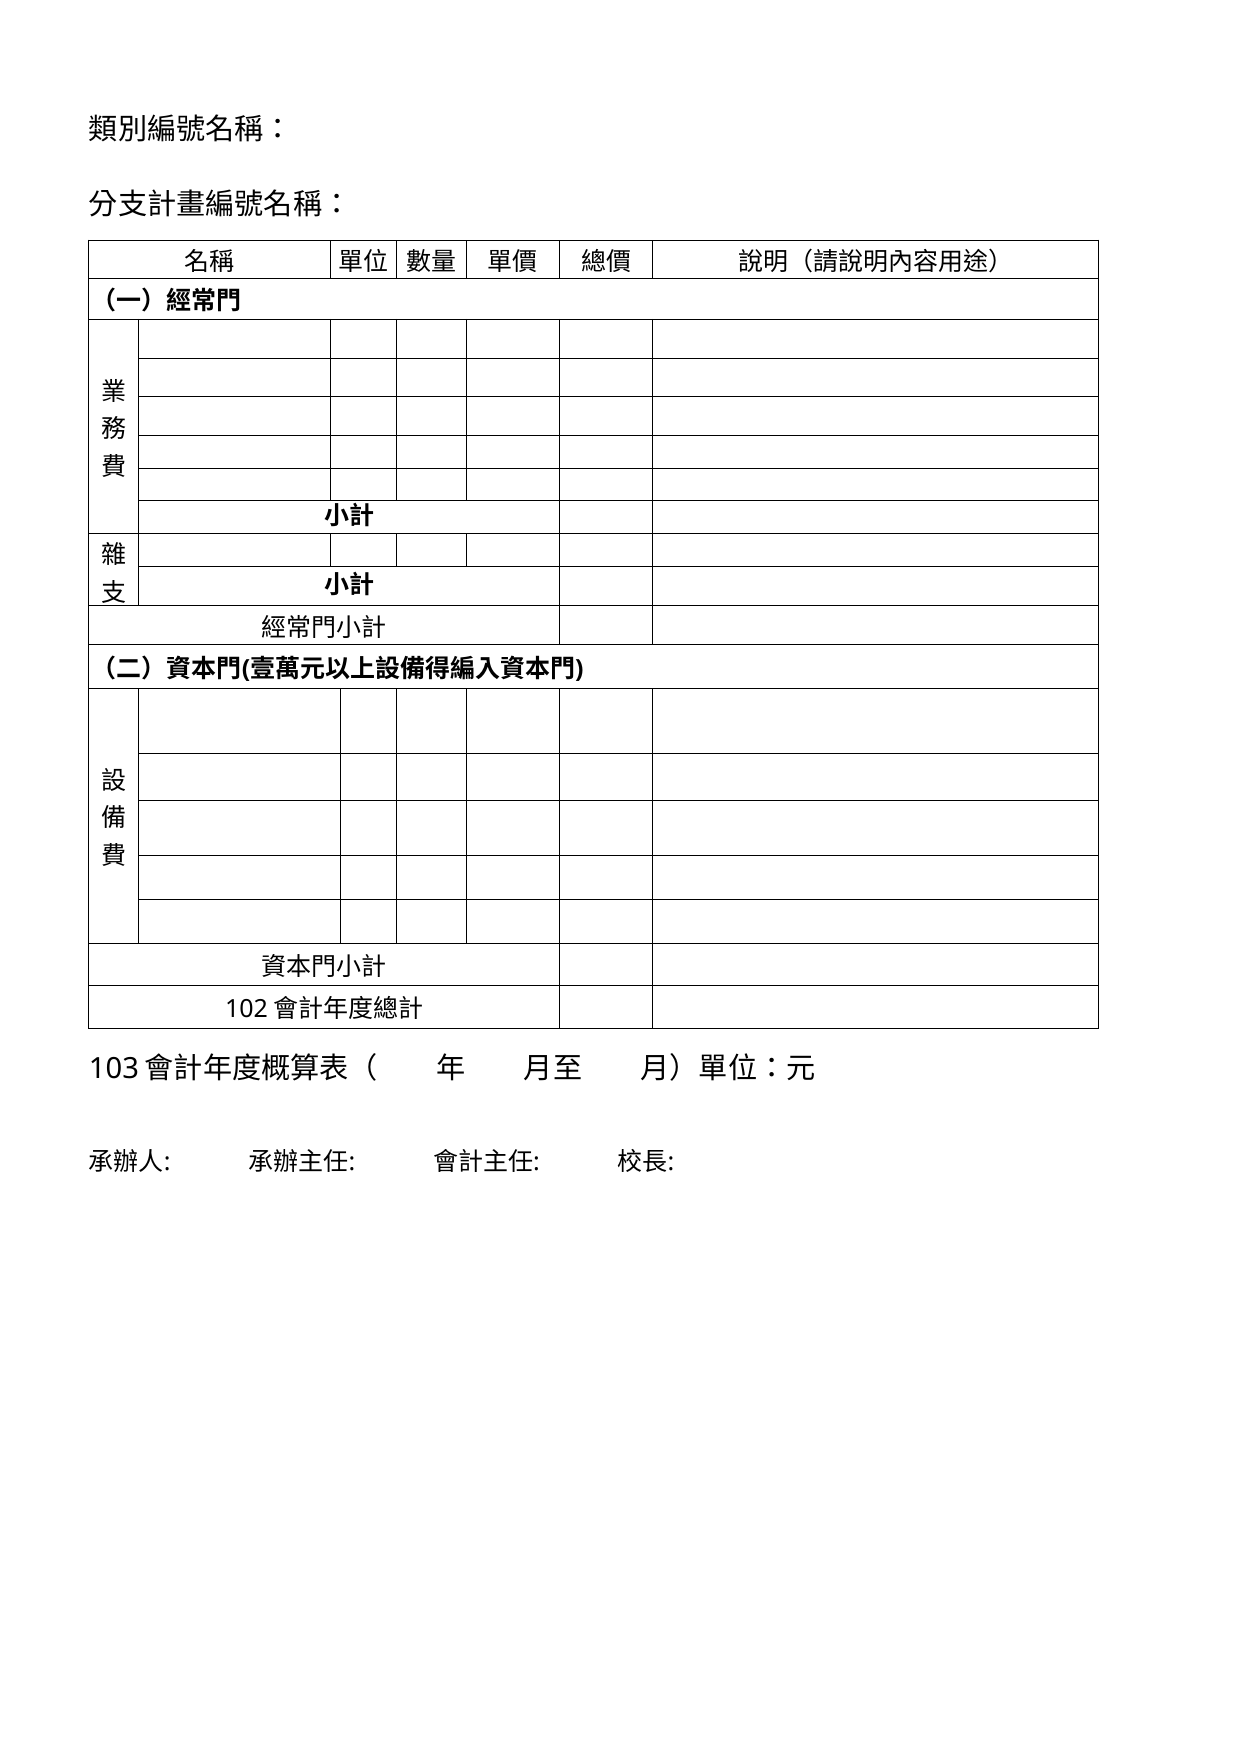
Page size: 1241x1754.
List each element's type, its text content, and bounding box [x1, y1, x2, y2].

text 承辦人: 承辦主任: 會計主任: 校長: [89, 1141, 1152, 1179]
table_cell [139, 469, 330, 500]
table_cell [467, 801, 559, 854]
table_cell [331, 534, 396, 566]
table_cell [653, 469, 1098, 500]
table_cell [139, 689, 340, 753]
table_cell [560, 567, 652, 605]
table_cell [139, 856, 340, 899]
table_cell 資本門小計 [89, 944, 559, 985]
table_cell [139, 534, 330, 566]
table_cell [139, 436, 330, 467]
table_cell [467, 900, 559, 943]
table_header 名稱 [89, 241, 330, 278]
table_cell [653, 436, 1098, 467]
table_cell [560, 900, 652, 943]
table_cell [467, 320, 559, 357]
table_cell [560, 359, 652, 396]
table_cell 經常門小計 [89, 606, 559, 644]
table_cell [560, 436, 652, 467]
text 分支計畫編號名稱： [89, 164, 1152, 239]
table_cell [139, 754, 340, 800]
table_cell [560, 944, 652, 985]
table_cell [560, 606, 652, 644]
table_cell [331, 469, 396, 500]
table_cell [341, 754, 396, 800]
table_cell [139, 900, 340, 943]
table_cell [397, 900, 466, 943]
table_cell [560, 469, 652, 500]
table_cell [560, 534, 652, 566]
table_cell 設 備 費 [89, 689, 138, 943]
table_cell [653, 689, 1098, 753]
table_cell [331, 359, 396, 396]
table_cell [331, 397, 396, 434]
table_cell [139, 397, 330, 434]
table_cell [653, 397, 1098, 434]
table_cell [397, 359, 466, 396]
table_cell [560, 801, 652, 854]
table_cell [331, 436, 396, 467]
table_cell 102會計年度總計 [89, 986, 559, 1028]
table_cell [653, 501, 1098, 533]
table_cell [341, 801, 396, 854]
table_cell [341, 856, 396, 899]
table_cell [653, 944, 1098, 985]
table_cell [341, 689, 396, 753]
table_cell [467, 436, 559, 467]
table_cell [397, 801, 466, 854]
table_cell [653, 986, 1098, 1028]
table_cell [397, 469, 466, 500]
table_header 說明（請說明內容用途） [653, 241, 1098, 278]
table_cell 雜 支 [89, 534, 138, 605]
table_header 單位 [331, 241, 396, 278]
table_header 總價 [560, 241, 652, 278]
table_cell [653, 801, 1098, 854]
table_cell [467, 856, 559, 899]
text 103會計年度概算表（ 年 月至 月）單位：元 [89, 1029, 1152, 1104]
table_cell （一）經常門 [89, 279, 1098, 319]
table_cell [467, 469, 559, 500]
text 類別編號名稱： [89, 89, 1152, 164]
table_cell [560, 689, 652, 753]
table_cell [397, 689, 466, 753]
table_cell 小計 [139, 501, 559, 533]
table_cell [397, 754, 466, 800]
table_cell [653, 606, 1098, 644]
table_cell 小計 [139, 567, 559, 605]
table_cell [560, 397, 652, 434]
table_cell [467, 397, 559, 434]
table_cell [560, 754, 652, 800]
table_cell [653, 359, 1098, 396]
table_cell [653, 754, 1098, 800]
table_cell [653, 320, 1098, 357]
table_cell [139, 359, 330, 396]
table_cell [397, 856, 466, 899]
table_cell [397, 534, 466, 566]
table_cell [467, 689, 559, 753]
table_cell [653, 900, 1098, 943]
table_cell [467, 534, 559, 566]
table_cell [397, 320, 466, 357]
table_cell [653, 856, 1098, 899]
table_cell [467, 754, 559, 800]
table_cell [560, 320, 652, 357]
table_cell [139, 801, 340, 854]
table_header 單價 [467, 241, 559, 278]
table_cell [560, 986, 652, 1028]
table_cell （二）資本門(壹萬元以上設備得編入資本門) [89, 645, 1098, 688]
table_cell [139, 320, 330, 357]
table_cell [467, 359, 559, 396]
table_cell [341, 900, 396, 943]
table_cell [560, 501, 652, 533]
table_cell [653, 567, 1098, 605]
table_header 數量 [397, 241, 466, 278]
table_cell [397, 436, 466, 467]
table_cell [397, 397, 466, 434]
table_cell [653, 534, 1098, 566]
table_cell [331, 320, 396, 357]
table_cell 業 務 費 [89, 320, 138, 533]
table_cell [560, 856, 652, 899]
